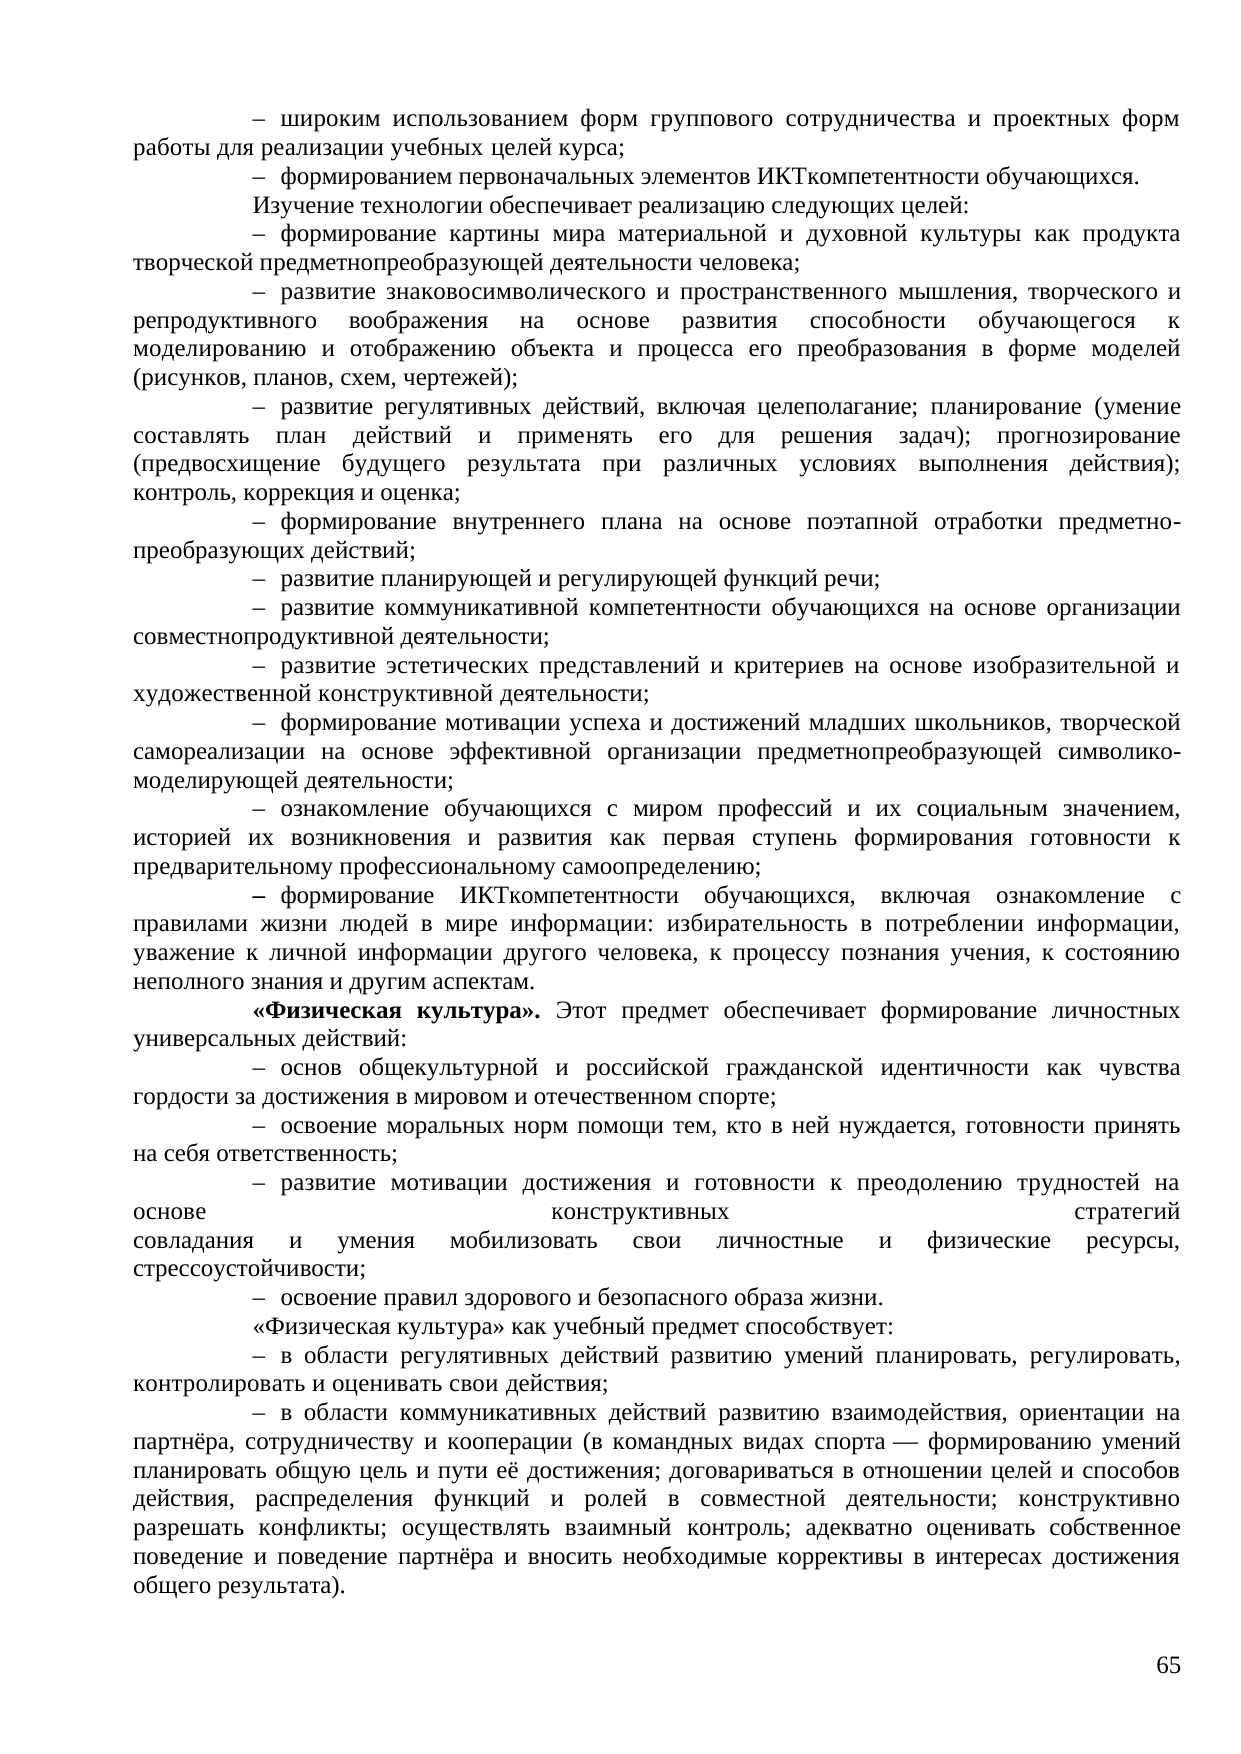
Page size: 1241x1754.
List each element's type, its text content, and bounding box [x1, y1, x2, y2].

text развитие планирующей и регулирующей функций речи; [133, 563, 1181, 592]
text формирование мотивации успеха и достижений младших школьников, творческой самореализации на основе эффективной организации предметно­преобразующей символико­моделирующей деятельности; [133, 707, 1181, 793]
text развитие регулятивных действий, включая целеполагание; планирование (умение составлять план действий и применять его для решения задач); прогнозирование (предвосхищение будущего результата при различных условиях выполнения действия); контроль, коррекция и оценка; [133, 391, 1181, 506]
text Изучение технологии обеспечивает реализацию следующих целей: [133, 190, 1181, 218]
text формирование картины мира материальной и духовной культуры как продукта творческой предметно­преобразующей деятельности человека; [133, 218, 1181, 276]
text ознакомление обучающихся с миром профессий и их социальным значением, историей их возникновения и развития как первая ступень формирования готовности к предварительному профессиональному самоопределению; [133, 793, 1181, 880]
text освоение моральных норм помощи тем, кто в ней нуждается, готовности принять на себя ответственность; [133, 1110, 1181, 1167]
text в области регулятивных действий развитию умений планировать, регулировать, контролировать и оценивать свои действия; [133, 1340, 1181, 1397]
text формирование ИКТ­компетентности обучающихся, включая ознакомление с правилами жизни людей в мире информации: избирательность в потреблении информации, уважение к личной информации другого человека, к процессу познания учения, к состоянию неполного знания и другим аспектам. [133, 880, 1181, 995]
text широким использованием форм группового сотрудничества и проектных форм работы для реализации учебных целей курса; [133, 103, 1181, 161]
text основ общекультурной и российской гражданской идентичности как чувства гордости за достижения в мировом и отечественном спорте; [133, 1052, 1181, 1110]
text развитие знаково­символического и пространственного мышления, творческого и репродуктивного воображения на основе развития способности обучающегося к моделированию и отображению объекта и процесса его преобразования в форме моделей (рисунков, планов, схем, чертежей); [133, 276, 1181, 391]
text развитие мотивации достижения и готовности к преодолению трудностей на основе конструктивных стратегий совладания и умения мобилизовать свои личностные и физические ресурсы, стрессоустойчивости; [133, 1167, 1181, 1282]
text развитие коммуникативной компетентности обучающихся на основе организации совместно­продуктивной деятельности; [133, 592, 1181, 650]
text «Физическая культура». Этот предмет обеспечивает формирование личностных универсальных действий: [133, 995, 1181, 1052]
text формирование внутреннего плана на основе поэтапной отработки предметно­преобразующих действий; [133, 506, 1181, 563]
text в области коммуникативных действий развитию взаимодействия, ориентации на партнёра, сотрудничеству и кооперации (в командных видах спорта — формированию умений планировать общую цель и пути её достижения; договариваться в отношении целей и способов действия, распределения функций и ролей в совместной деятельности; конструктивно разрешать конфликты; осуществлять взаимный контроль; адекватно оценивать собственное поведение и поведение партнёра и вносить необходимые коррективы в интересах достижения общего результата). [133, 1397, 1181, 1598]
text «Физическая культура» как учебный предмет способствует: [133, 1311, 1181, 1340]
text формированием первоначальных элементов ИКТ­компетентности обучающихся. [133, 161, 1181, 190]
text освоение правил здорового и безопасного образа жизни. [133, 1282, 1181, 1311]
text развитие эстетических представлений и критериев на основе изобразительной и художественной конструктивной деятельности; [133, 650, 1181, 707]
